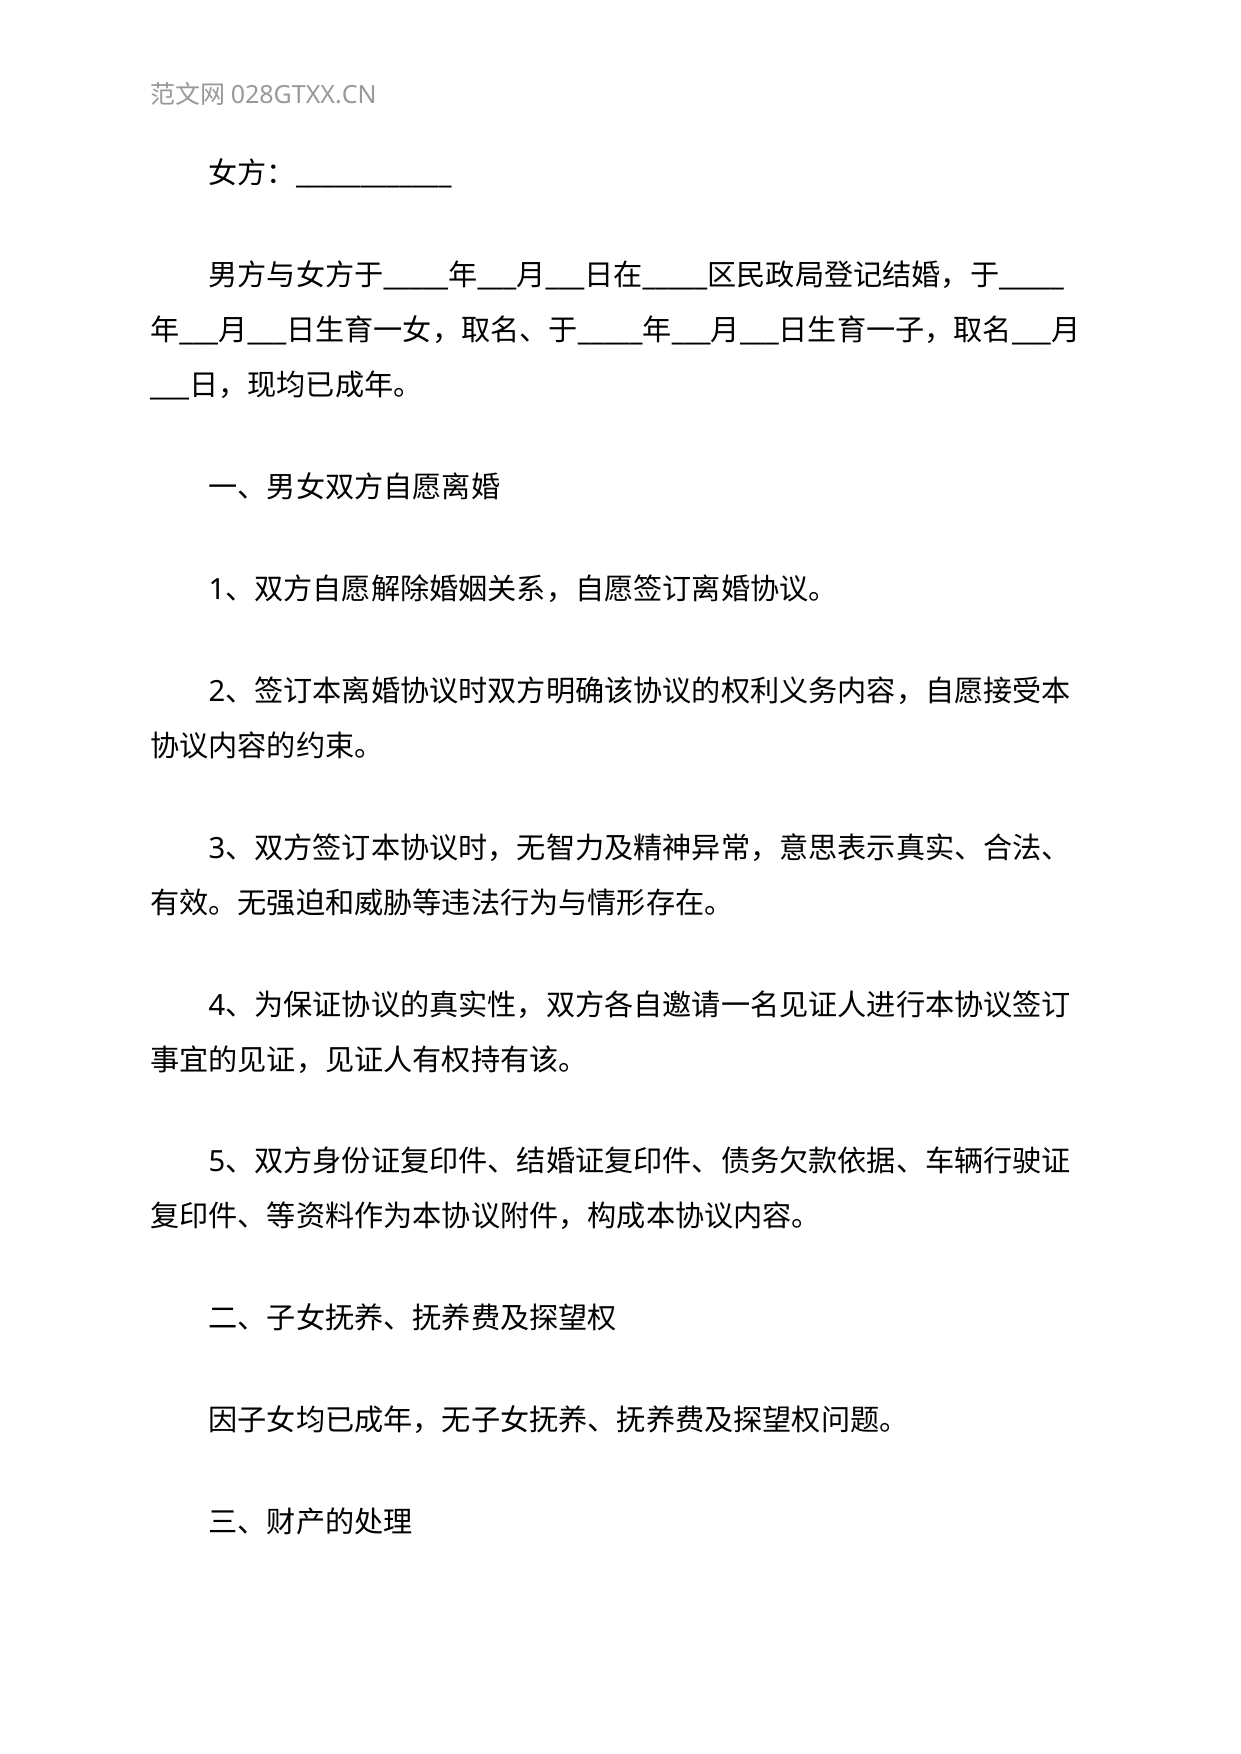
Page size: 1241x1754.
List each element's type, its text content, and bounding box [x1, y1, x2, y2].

text 女方：____________ [150, 150, 1090, 192]
text 一、男女双方自愿离婚 [150, 464, 1090, 506]
text 二、子女抚养、抚养费及探望权 [150, 1295, 1090, 1337]
text 因子女均已成年，无子女抚养、抚养费及探望权问题。 [150, 1397, 1090, 1439]
text 2、签订本离婚协议时双方明确该协议的权利义务内容，自愿接受本协议内容的约束。 [150, 668, 1090, 765]
text 3、双方签订本协议时，无智力及精神异常，意思表示真实、合法、有效。无强迫和威胁等违法行为与情形存在。 [150, 824, 1090, 922]
text 男方与女方于_____年___月___日在_____区民政局登记结婚，于_____年___月___日生育一女，取名、于_____年___月___日生育一子，取名___月___日，现均已成年。 [150, 252, 1090, 404]
text 5、双方身份证复印件、结婚证复印件、债务欠款依据、车辆行驶证复印件、等资料作为本协议附件，构成本协议内容。 [150, 1138, 1090, 1235]
text 1、双方自愿解除婚姻关系，自愿签订离婚协议。 [150, 566, 1090, 608]
text 4、为保证协议的真实性，双方各自邀请一名见证人进行本协议签订事宜的见证，见证人有权持有该。 [150, 981, 1090, 1078]
text 三、财产的处理 [150, 1498, 1090, 1541]
